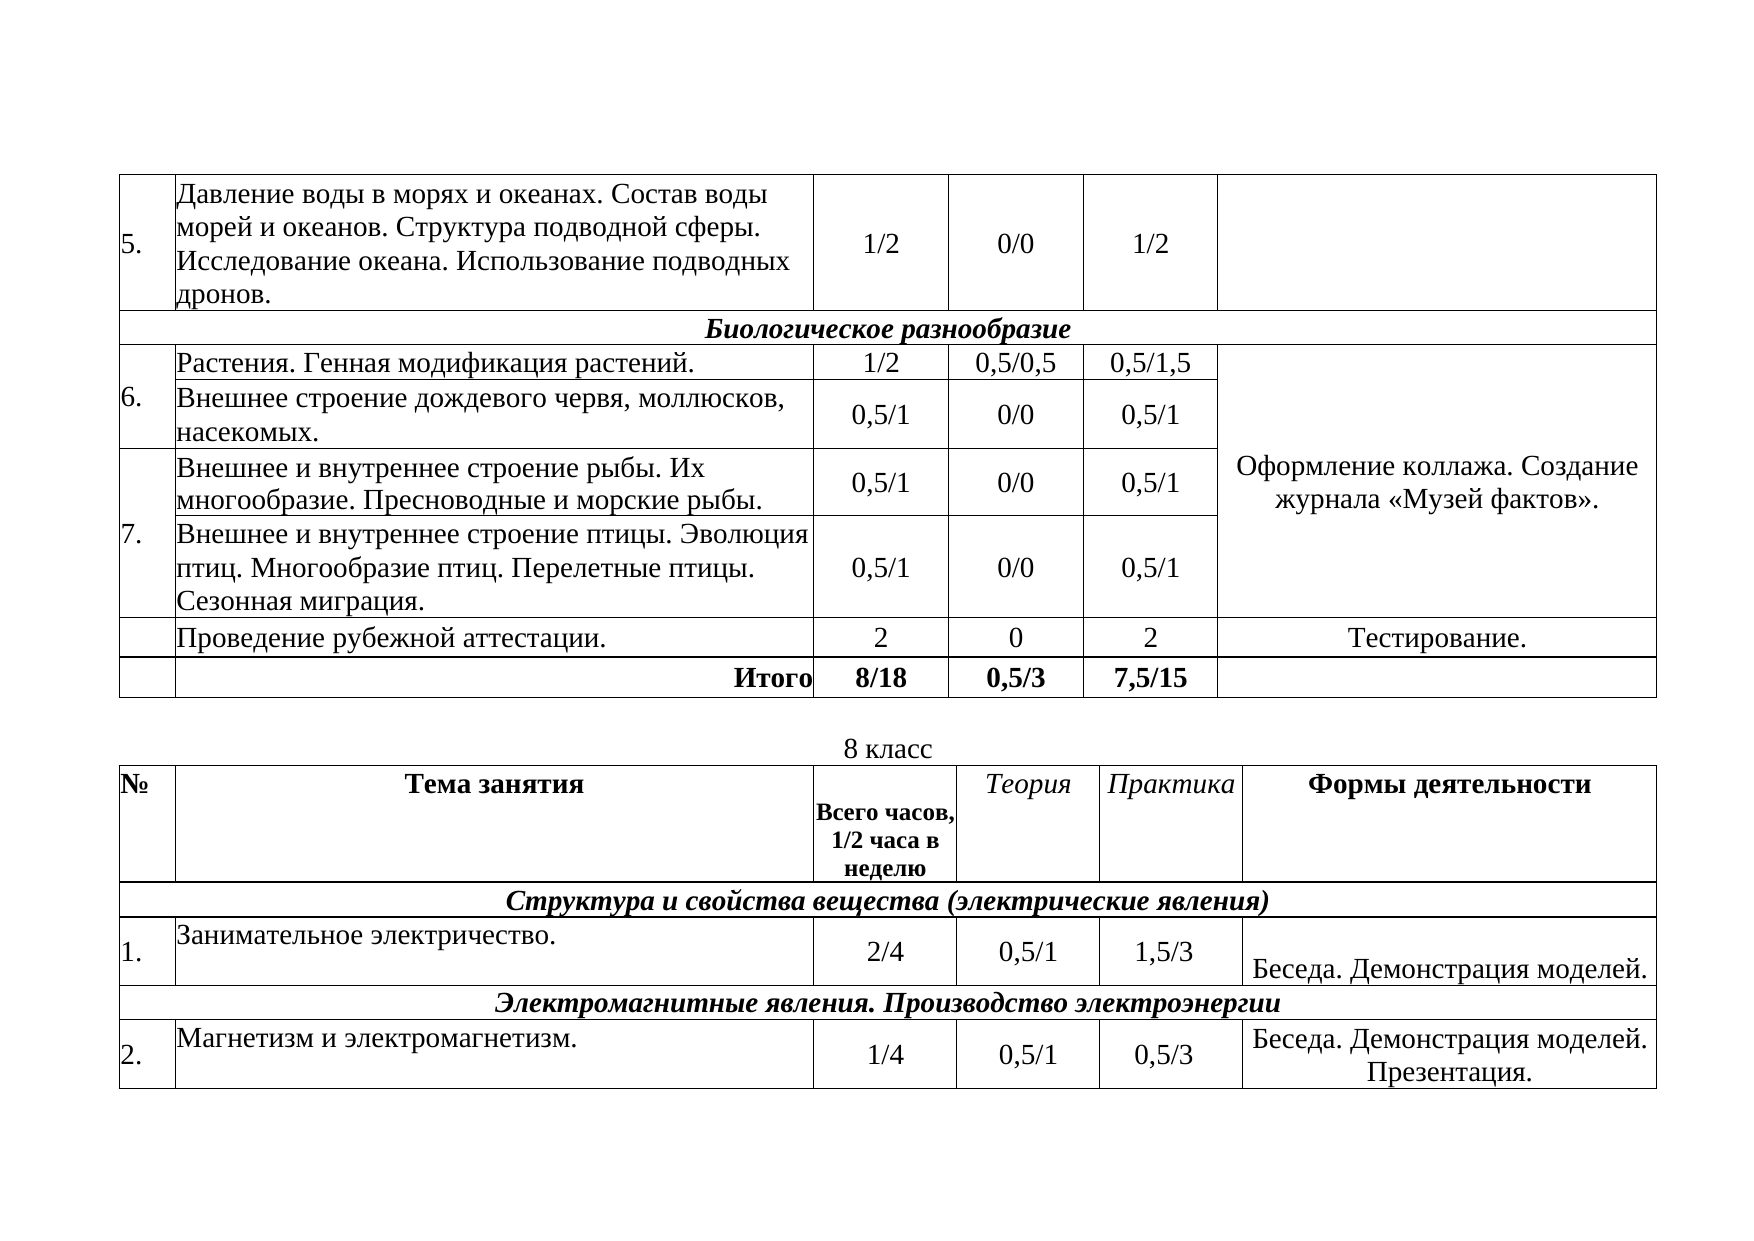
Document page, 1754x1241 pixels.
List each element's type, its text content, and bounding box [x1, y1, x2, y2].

text 8 класс [112, 731, 1664, 765]
table_header Давление воды в морях и океанах. Состав воды морей и океанов. Структура подводной сферы. Исследование океана. Использование подводных дронов. [176, 175, 813, 310]
table_cell Итого [176, 658, 813, 697]
table_cell Занимательное электричество. [176, 918, 813, 984]
table_cell 1,5/3 [1100, 918, 1242, 984]
table_cell Тестирование. [1218, 618, 1656, 656]
table_cell Магнетизм и электромагнетизм. [176, 1020, 813, 1088]
table_cell 0,5/1 [814, 380, 948, 447]
table_header [1218, 175, 1656, 310]
table_cell 0/0 [949, 380, 1083, 447]
table_header Тема занятия [176, 766, 813, 881]
table_cell Проведение рубежной аттестации. [176, 618, 813, 656]
table_cell 8/18 [814, 658, 948, 697]
table_cell Электромагнитные явления. Производство электроэнергии [120, 986, 1656, 1019]
table_cell [120, 658, 175, 697]
table_cell 0,5/1 [957, 918, 1099, 984]
table_cell 1/2 [814, 345, 948, 379]
table_header 1/2 [1084, 175, 1217, 310]
table_cell 0,5/1 [814, 516, 948, 617]
table_header Всего часов, 1/2 часа в неделю [814, 766, 956, 881]
table_cell 0,5/3 [1100, 1020, 1242, 1088]
table_cell Беседа. Демонстрация моделей. [1243, 918, 1656, 984]
table_cell 0/0 [949, 516, 1083, 617]
table_cell 2 [814, 618, 948, 656]
table_cell Внешнее и внутреннее строение рыбы. Их многообразие. Пресноводные и морские рыбы. [176, 449, 813, 515]
table_cell [120, 618, 175, 656]
table_cell Растения. Генная модификация растений. [176, 345, 813, 379]
table_header 5. [120, 175, 175, 310]
table_cell 2 [1084, 618, 1217, 656]
table_cell 0,5/0,5 [949, 345, 1083, 379]
table_cell 0,5/1 [957, 1020, 1099, 1088]
table_header 1/2 [814, 175, 948, 310]
table_header Теория [957, 766, 1099, 881]
table_cell Внешнее и внутреннее строение птицы. Эволюция птиц. Многообразие птиц. Перелетные птицы. Сезонная миграция. [176, 516, 813, 617]
table_cell Структура и свойства вещества (электрические явления) [120, 883, 1656, 916]
table_cell Беседа. Демонстрация моделей. Презентация. [1243, 1020, 1656, 1088]
table_cell 0,5/1 [1084, 380, 1217, 447]
table_cell 0 [949, 618, 1083, 656]
table_cell 0,5/1 [1084, 449, 1217, 515]
table_cell 0,5/1 [814, 449, 948, 515]
table_header № [120, 766, 175, 881]
table_cell 0,5/1 [1084, 516, 1217, 617]
table_cell 0/0 [949, 449, 1083, 515]
table_header Практика [1100, 766, 1242, 881]
table_cell 7. [120, 449, 175, 617]
table_cell 1/4 [814, 1020, 956, 1088]
table_cell Оформление коллажа. Создание журнала «Музей фактов». [1218, 345, 1656, 617]
table_cell 7,5/15 [1084, 658, 1217, 697]
table_cell Биологическое разнообразие [120, 311, 1656, 344]
table_cell [1218, 658, 1656, 697]
table_cell Внешнее строение дождевого червя, моллюсков, насекомых. [176, 380, 813, 447]
table_cell 0,5/3 [949, 658, 1083, 697]
table_cell 0,5/1,5 [1084, 345, 1217, 379]
table_cell 1. [120, 918, 175, 984]
table_header 0/0 [949, 175, 1083, 310]
table_header Формы деятельности [1243, 766, 1656, 881]
table_cell 2/4 [814, 918, 956, 984]
table_cell 6. [120, 345, 175, 447]
table_cell 2. [120, 1020, 175, 1088]
